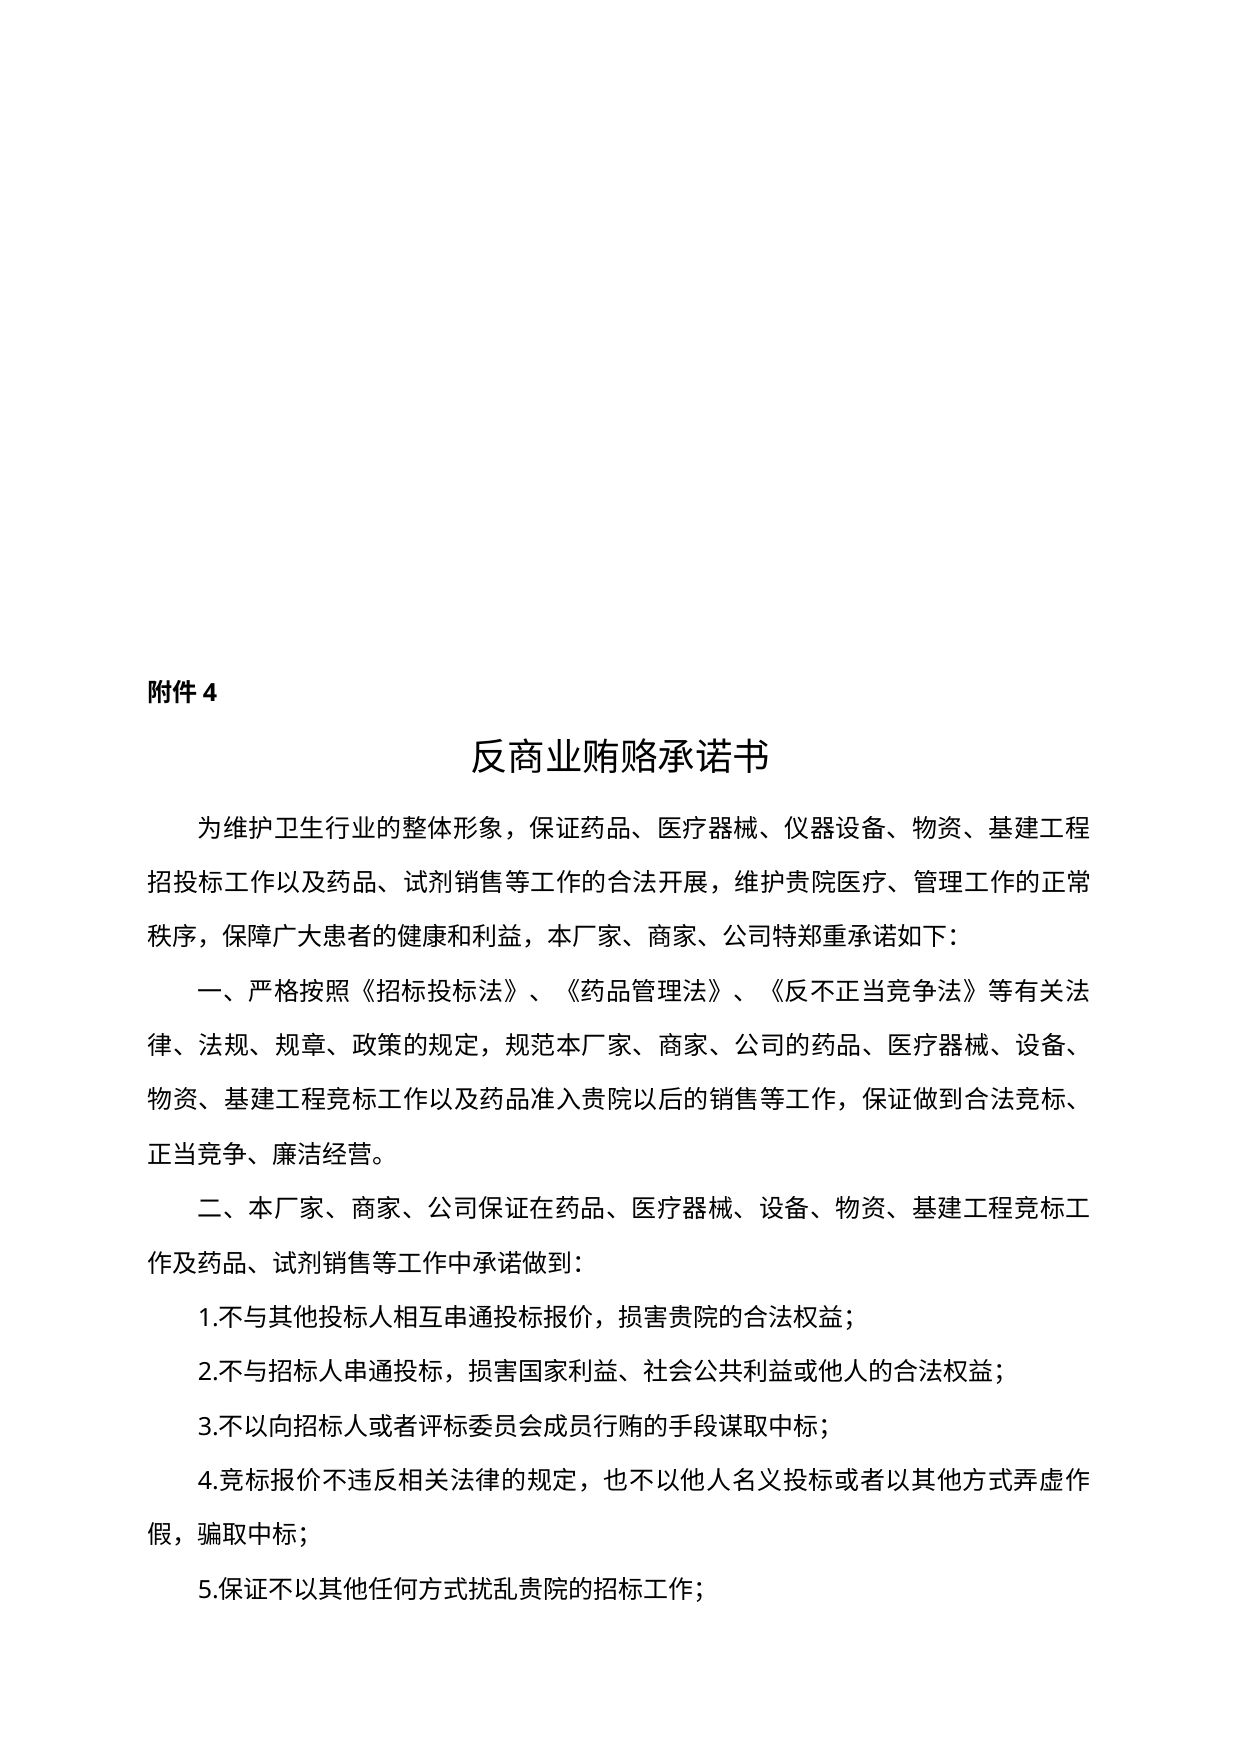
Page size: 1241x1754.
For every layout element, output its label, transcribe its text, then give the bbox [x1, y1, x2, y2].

text 3.不以向招标人或者评标委员会成员行贿的手段谋取中标； [148, 1406, 1093, 1442]
text 附件4 [148, 672, 1093, 709]
text 5.保证不以其他任何方式扰乱贵院的招标工作； [148, 1569, 1093, 1606]
text 为维护卫生行业的整体形象，保证药品、医疗器械、仪器设备、物资、基建工程招投标工作以及药品、试剂销售等工作的合法开展，维护贵院医疗、管理工作的正常秩序，保障广大患者的健康和利益，本厂家、商家、公司特郑重承诺如下： [148, 808, 1093, 953]
text 1.不与其他投标人相互串通投标报价，损害贵院的合法权益； [148, 1297, 1093, 1334]
text 二、本厂家、商家、公司保证在药品、医疗器械、设备、物资、基建工程竞标工作及药品、试剂销售等工作中承诺做到： [148, 1189, 1093, 1279]
text 一、严格按照《招标投标法》、《药品管理法》、《反不正当竞争法》等有关法律、法规、规章、政策的规定，规范本厂家、商家、公司的药品、医疗器械、设备、物资、基建工程竞标工作以及药品准入贵院以后的销售等工作，保证做到合法竞标、正当竞争、廉洁经营。 [148, 971, 1093, 1171]
text 反商业贿赂承诺书 [148, 727, 1093, 781]
text 4.竞标报价不违反相关法律的规定，也不以他人名义投标或者以其他方式弄虚作假，骗取中标； [148, 1461, 1093, 1551]
text 2.不与招标人串通投标，损害国家利益、社会公共利益或他人的合法权益； [148, 1352, 1093, 1388]
